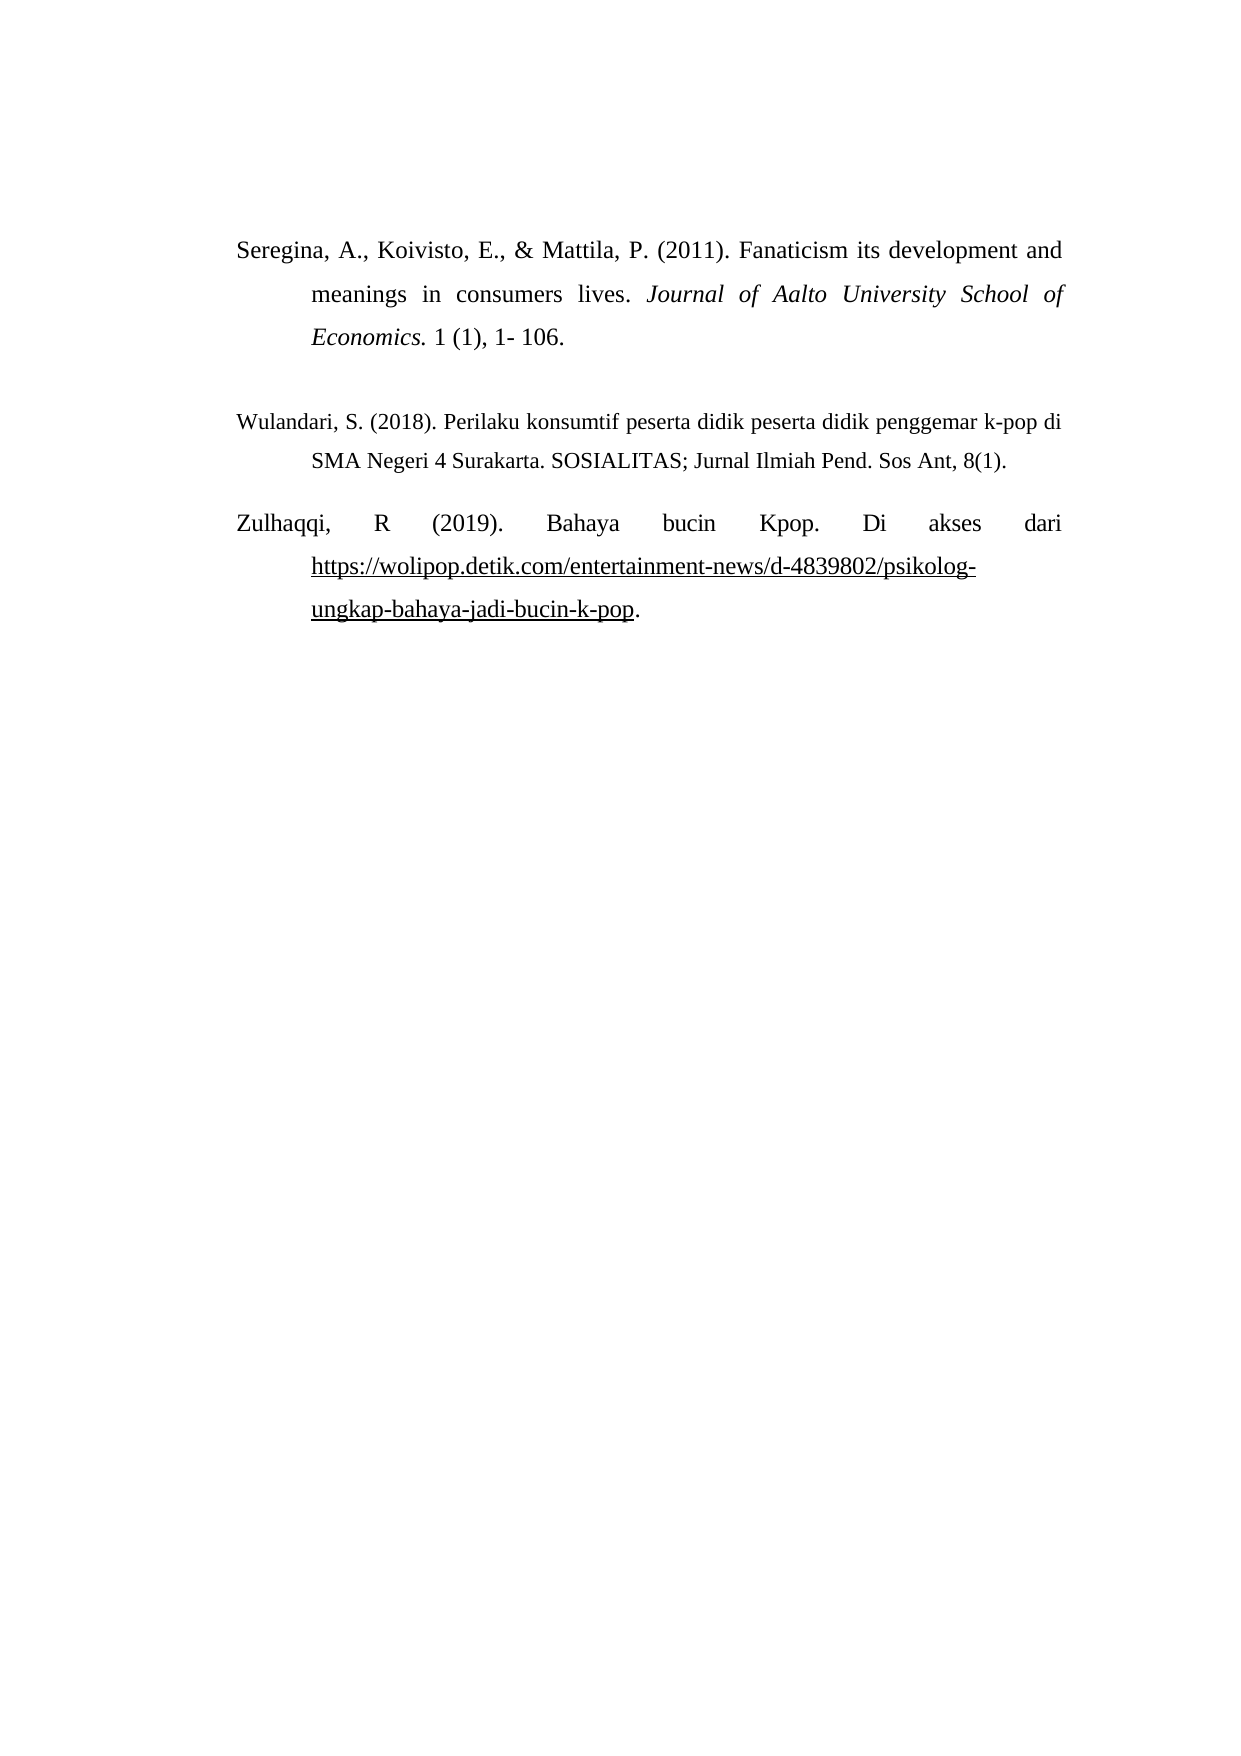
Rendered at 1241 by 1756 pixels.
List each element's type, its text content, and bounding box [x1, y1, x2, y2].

text Wulandari, S. (2018). Perilaku konsumtif peserta didik peserta didik penggemar k-pop di SMA Negeri 4 Surakarta. SOSIALITAS; Jurnal Ilmiah Pend. Sos Ant, 8(1). [236, 408, 1063, 474]
text Seregina, A., Koivisto, E., & Mattila, P. (2011). Fanaticism its development and meanings in consumers lives. Journal of Aalto University School of Economics. 1 (1), 1- 106. [236, 236, 1063, 351]
text Zulhaqqi, R (2019). Bahaya bucin Kpop. Di akses dari https://wolipop.detik.com/entertainment-news/d-4839802/psikolog- ungkap-bahaya-jadi-bucin-k-pop. [236, 508, 1063, 623]
